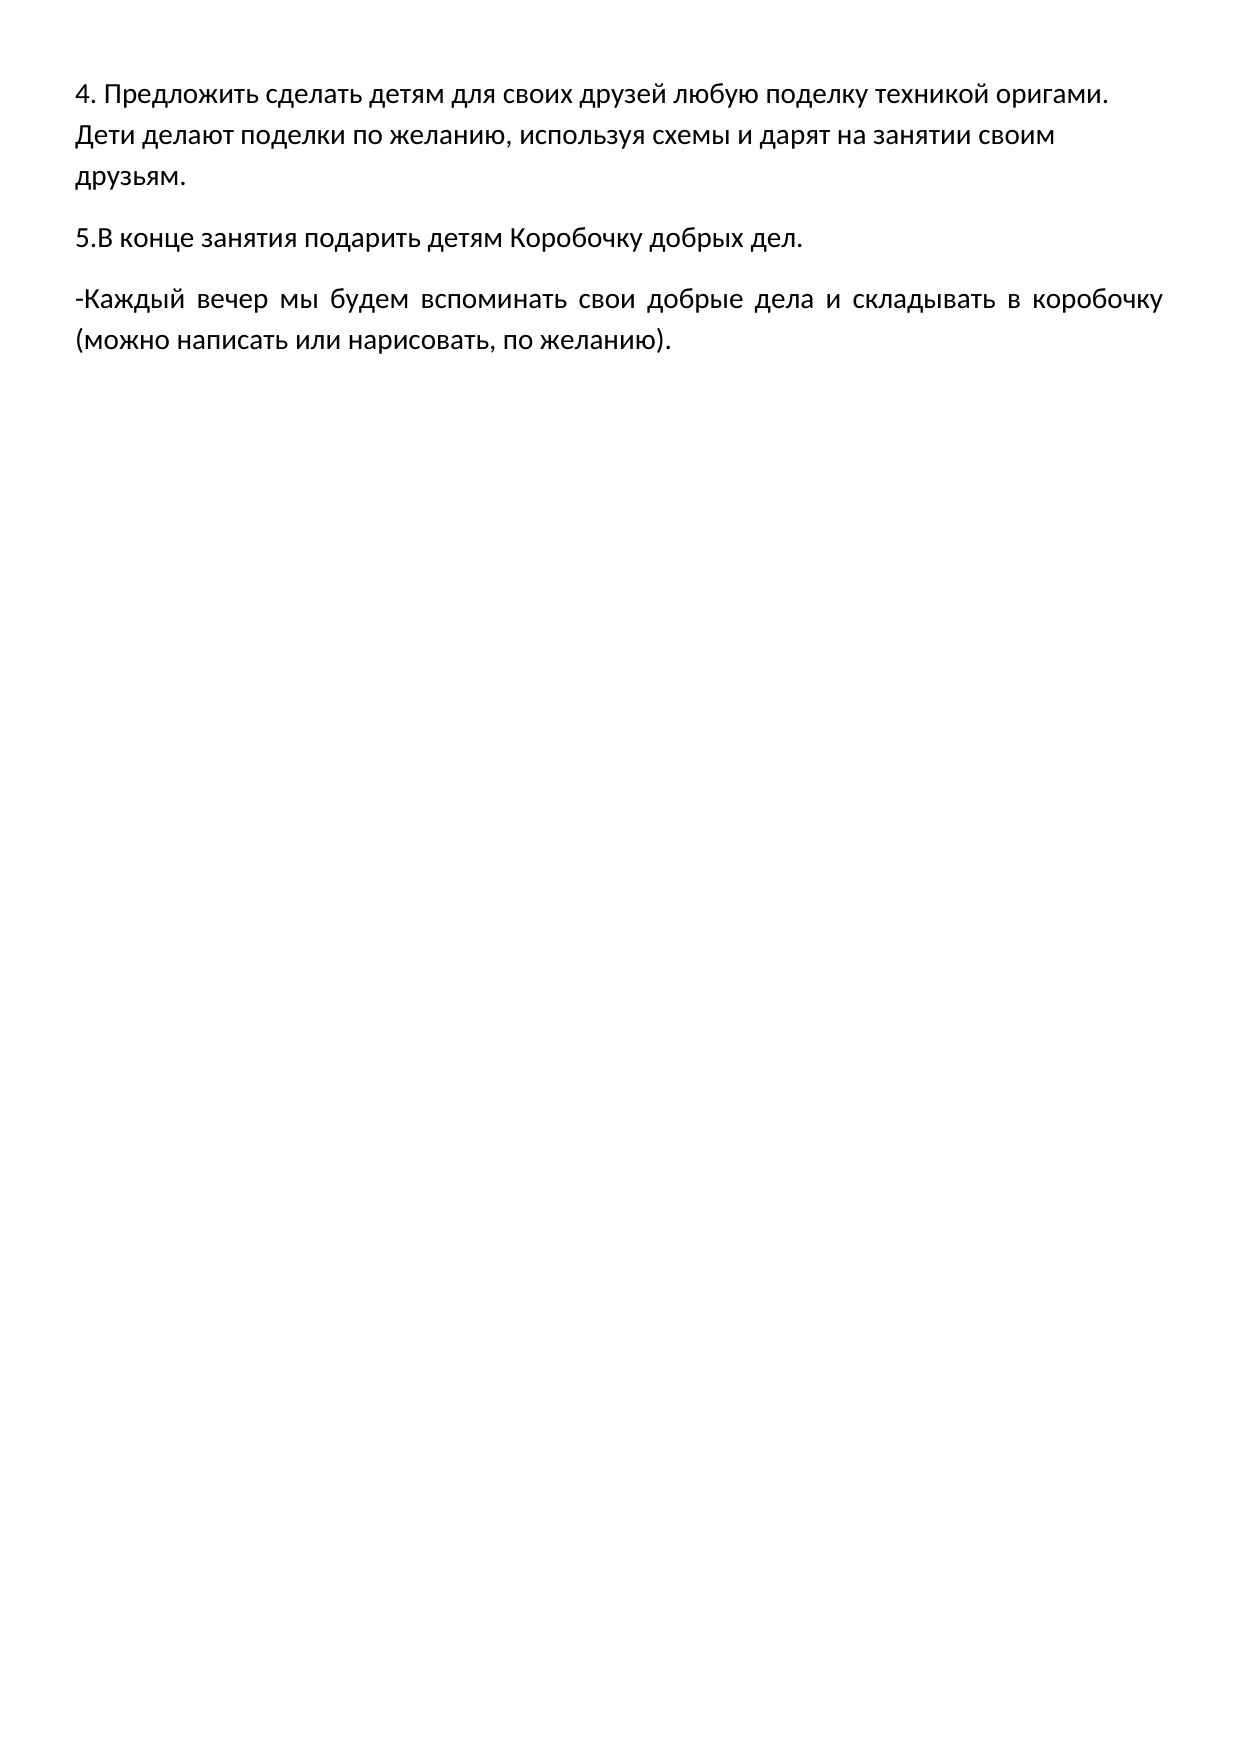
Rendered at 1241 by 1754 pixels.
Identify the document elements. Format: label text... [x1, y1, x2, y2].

text 4. Предложить сделать детям для своих друзей любую поделку техникой оригами. Дети делают поделки по желанию, используя схемы и дарят на занятии своим друзьям. [75, 75, 1165, 192]
text 5.В конце занятия подарить детям Коробочку добрых дел. [75, 219, 1165, 254]
text -Каждый вечер мы будем вспоминать свои добрые дела и складывать в коробочку (можно написать или нарисовать, по желанию). [75, 280, 1165, 357]
